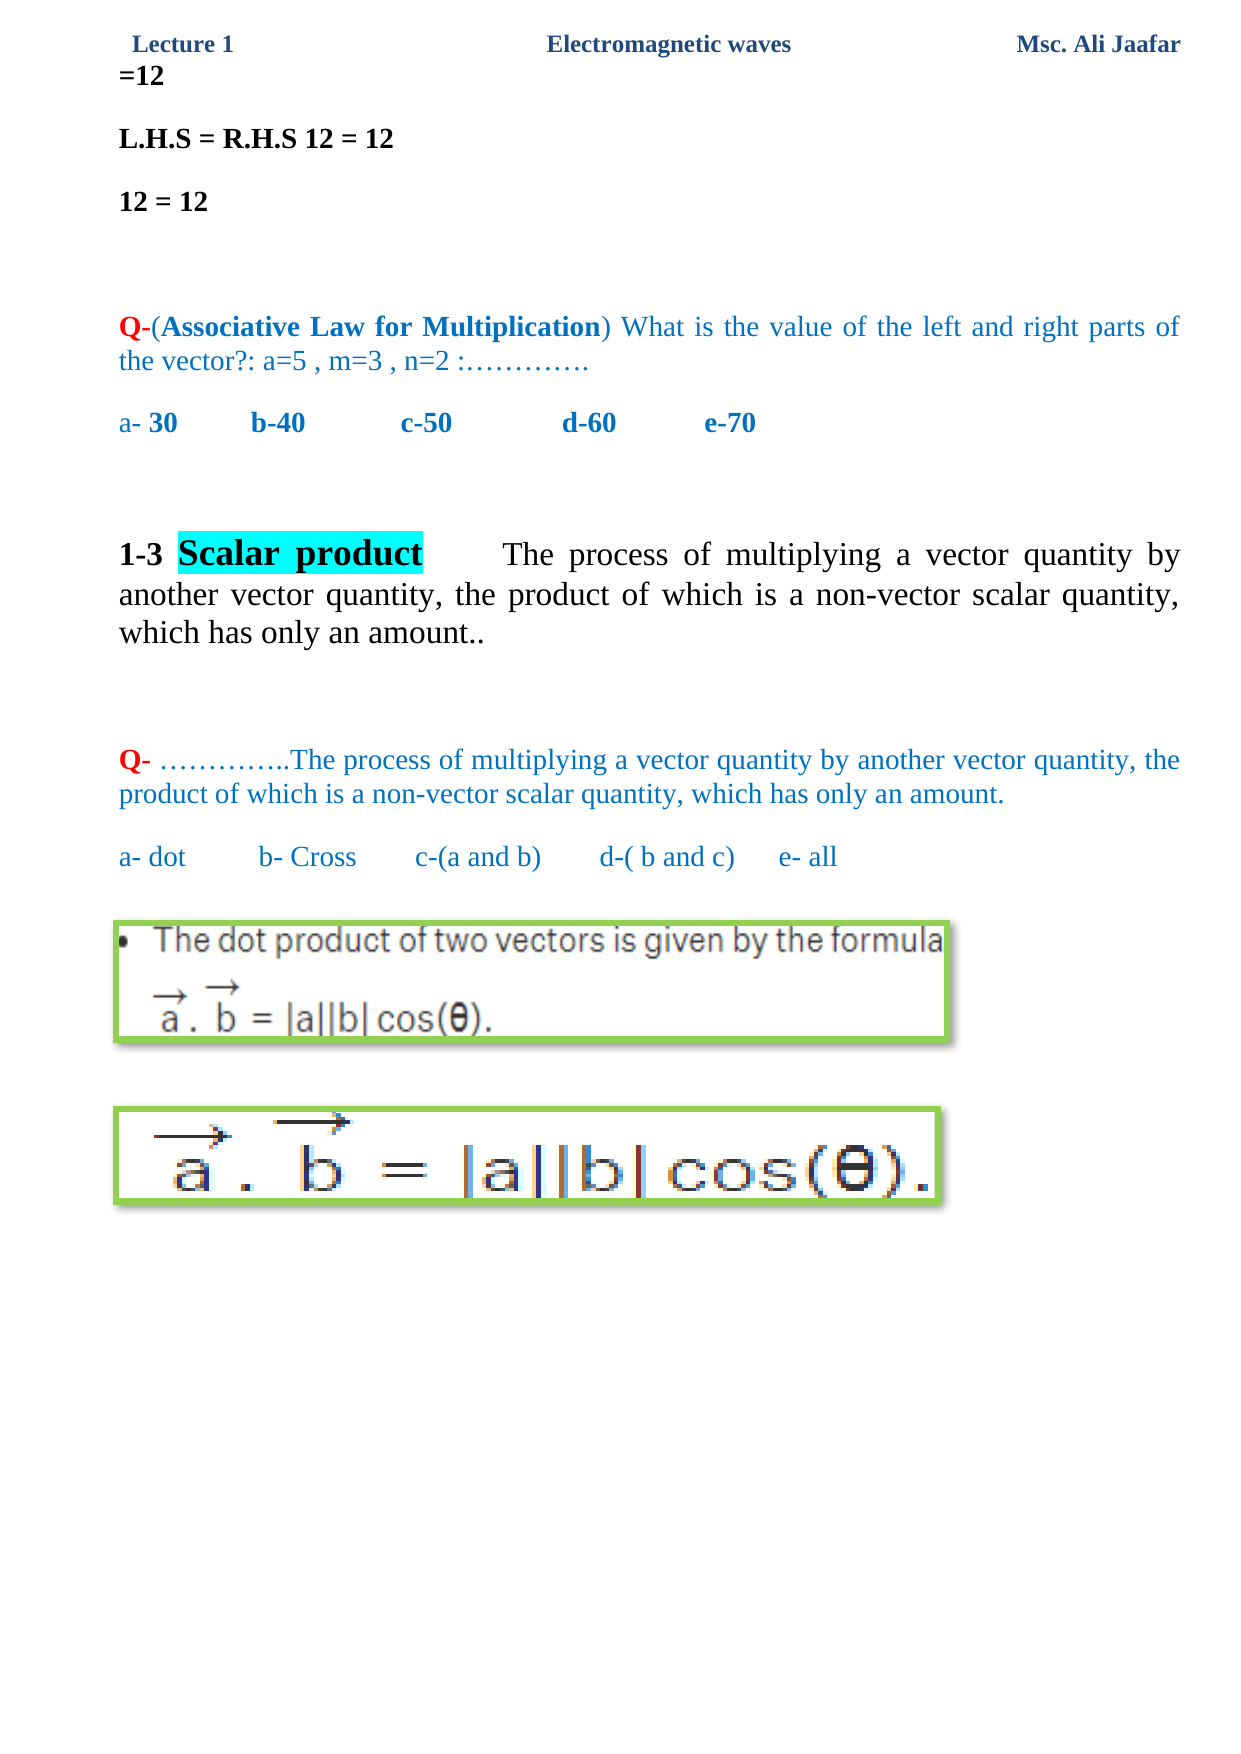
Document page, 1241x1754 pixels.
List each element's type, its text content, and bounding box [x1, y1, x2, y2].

text 1-3 Scalar product The process of multiplying a vector quantity by another vector quantity, the product of which is a non-vector scalar quantity, which has only an amount.. [118, 531, 1181, 651]
text a- dot b- Cross c-(a and b) d-( b and c) e- all [118, 839, 1181, 872]
picture [119, 1112, 935, 1198]
text a- 30 b-40 c-50 d-60 e-70 [118, 405, 1181, 439]
text Q- …………..The process of multiplying a vector quantity by another vector quantity, the product of which is a non-vector scalar quantity, which has only an amount. [118, 742, 1181, 809]
text L.H.S = R.H.S 12 = 12 [118, 121, 1181, 154]
text 12 = 12 [118, 184, 1181, 217]
text Q-(Associative Law for Multiplication) What is the value of the left and right parts of the vector?: a=5 , m=3 , n=2 :…………. [118, 309, 1181, 376]
picture [119, 926, 944, 1036]
text =12 [118, 58, 1181, 92]
